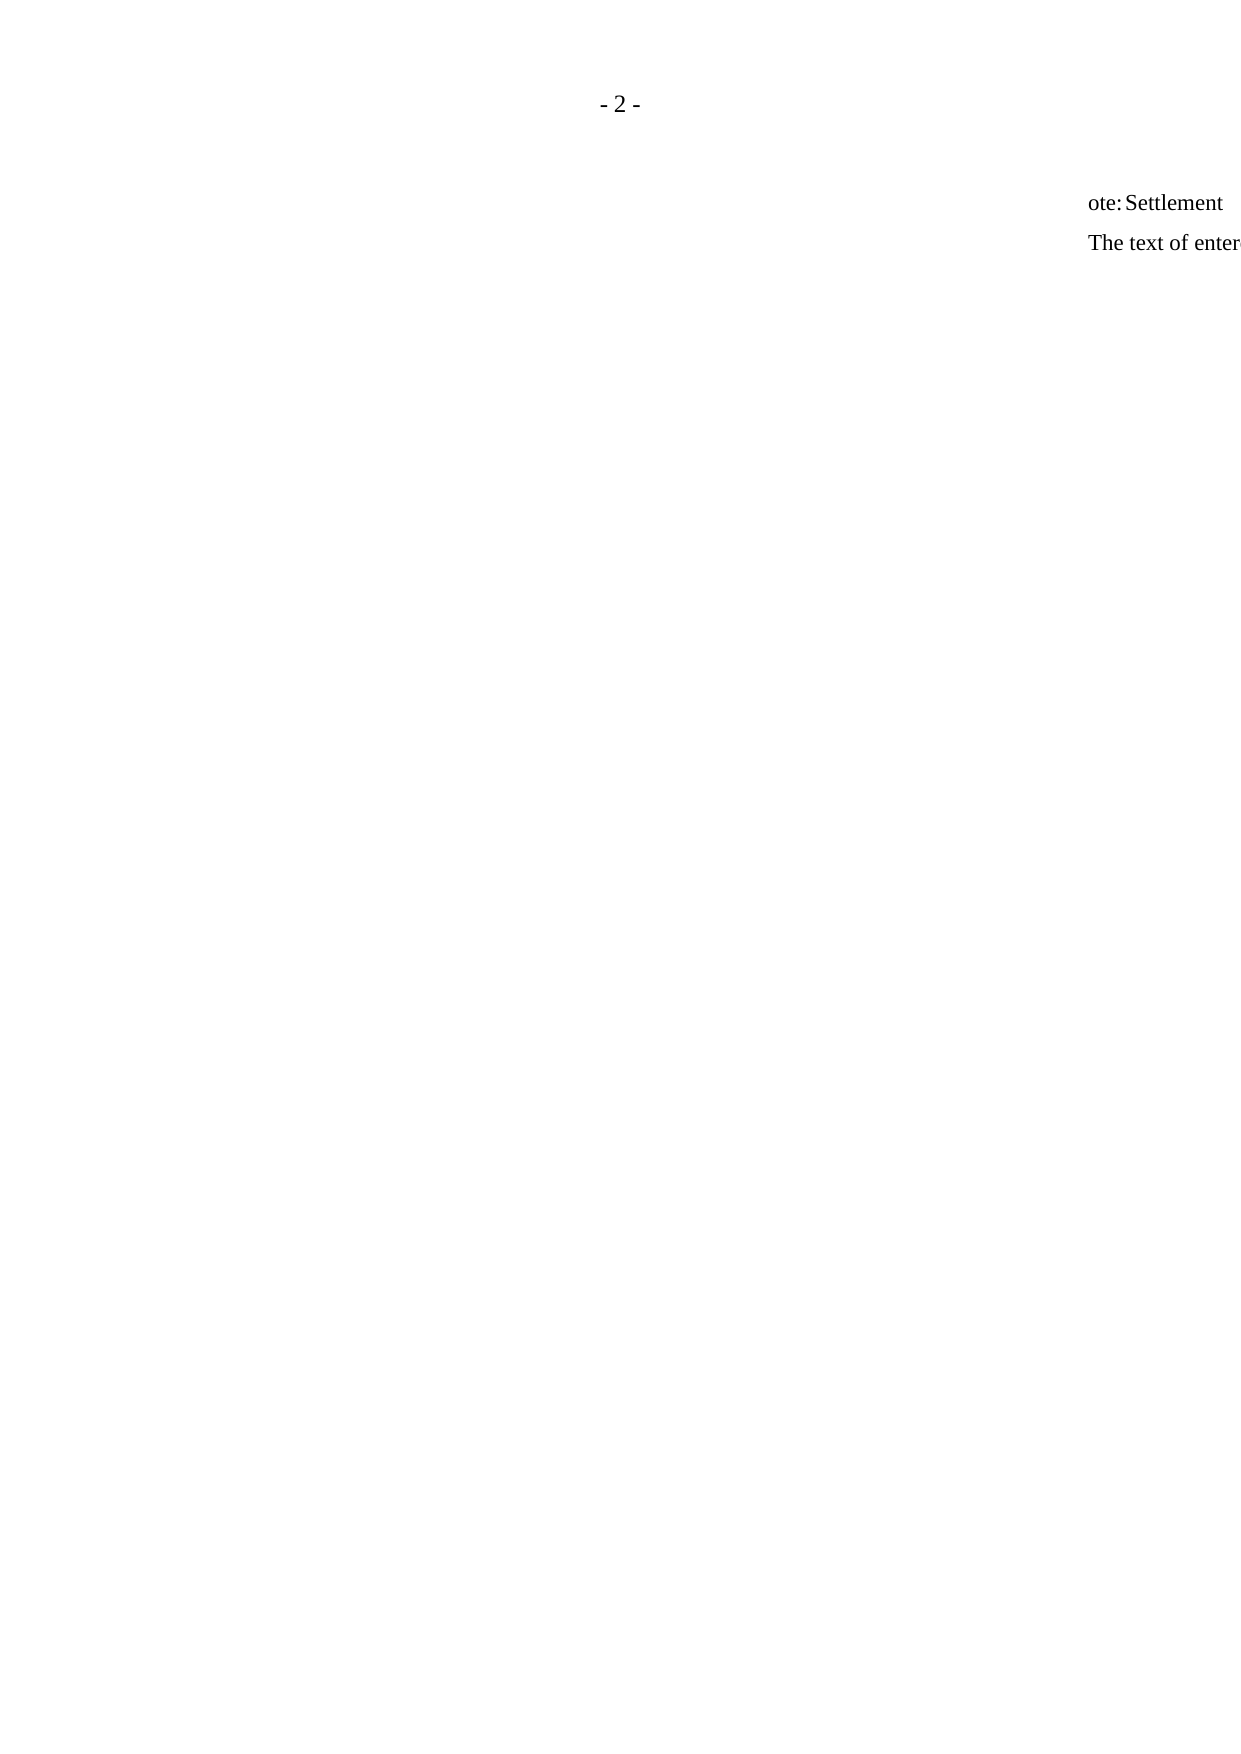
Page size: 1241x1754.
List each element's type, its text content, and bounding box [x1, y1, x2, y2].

text Note: Settlement and entry of orders is dealt with in Order 36 of the Federal Court Rules. The text of entered orders can be located using Federal Law Search on the Court’s website. [1088, 150, 1240, 255]
